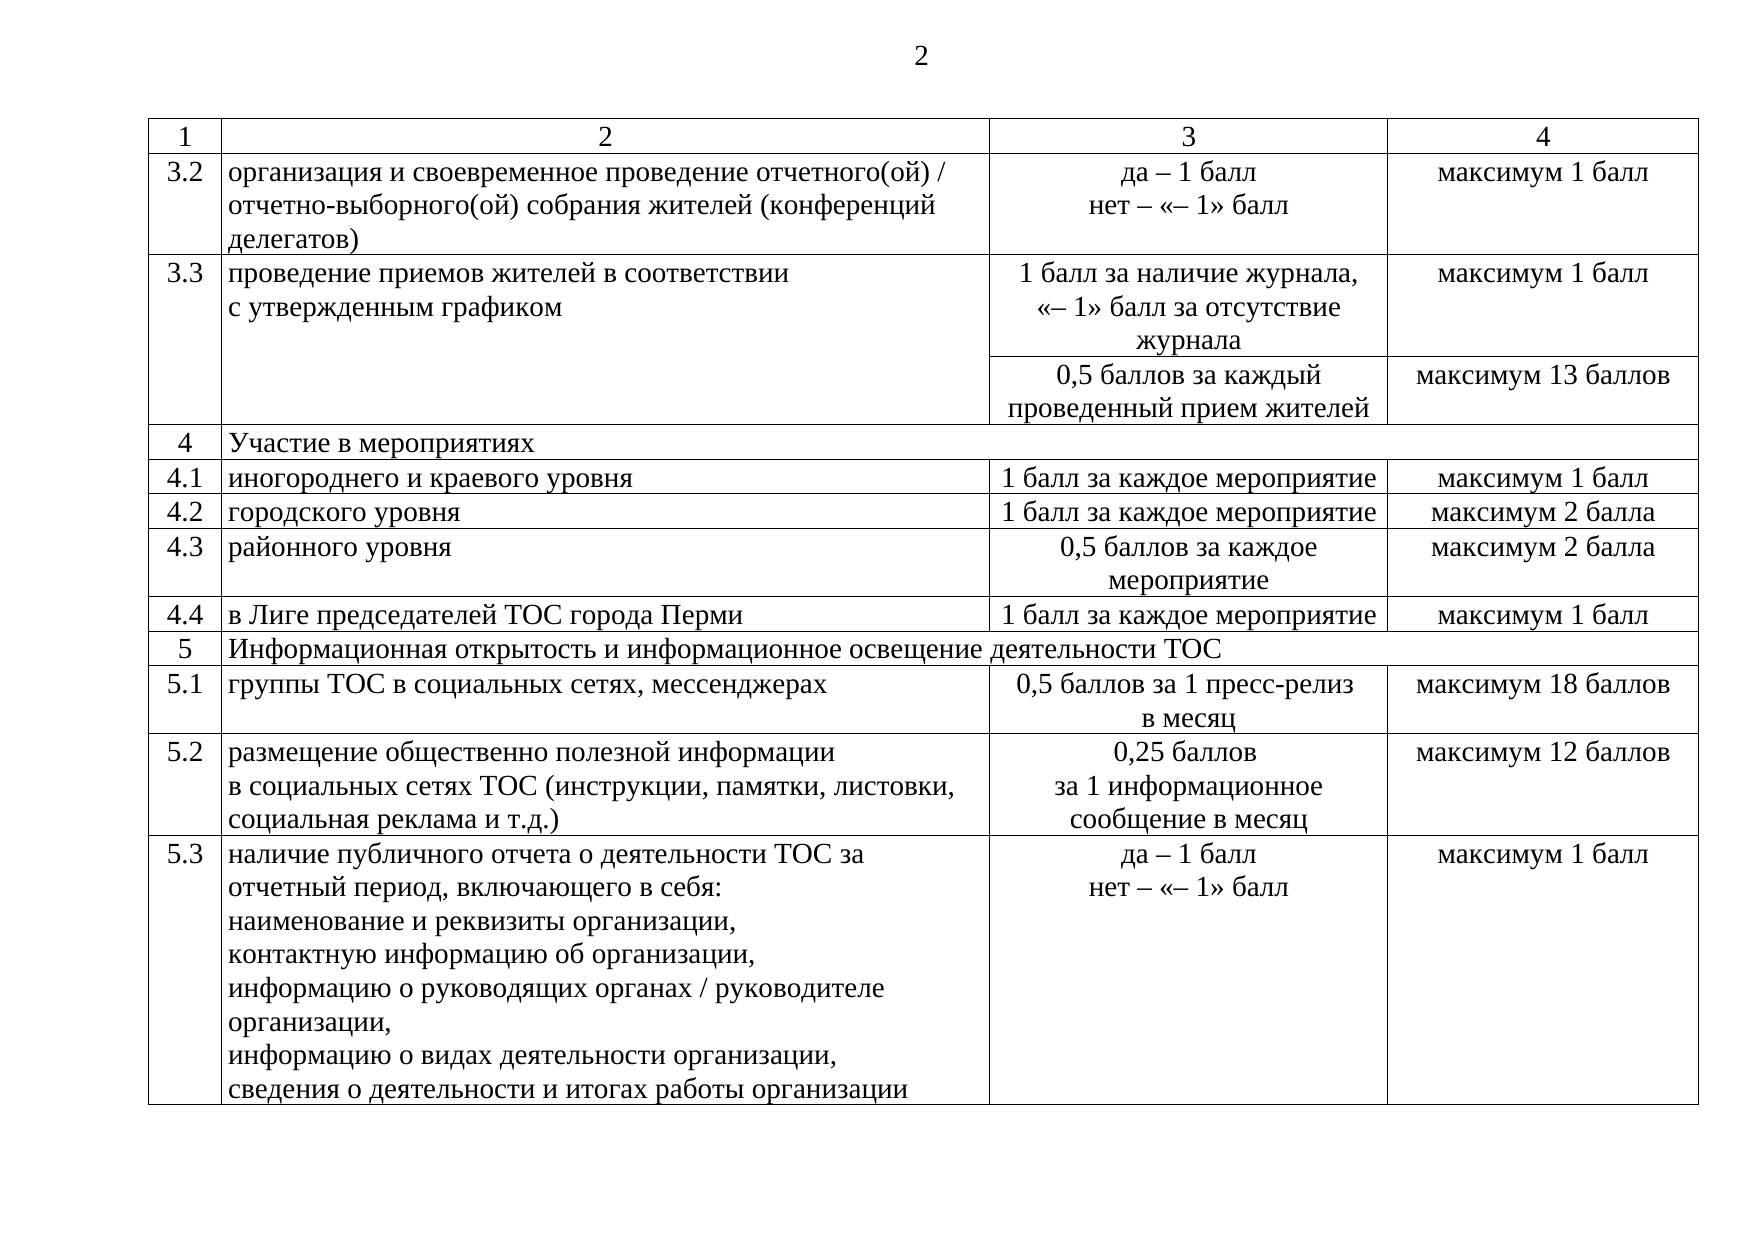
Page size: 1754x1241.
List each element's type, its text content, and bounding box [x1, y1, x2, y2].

table_header 3 [990, 119, 1387, 153]
table_cell максимум 1 балл [1388, 597, 1698, 631]
table_cell максимум 13 баллов [1388, 357, 1698, 424]
table_cell максимум 1 балл [1388, 255, 1698, 356]
table_cell 4.1 [149, 460, 221, 493]
table_cell максимум 1 балл [1388, 460, 1698, 493]
table_cell в Лиге председателей ТОС города Перми [222, 597, 989, 631]
table_header 1 [149, 119, 221, 153]
table_cell максимум 18 баллов [1388, 666, 1698, 733]
table_cell городского уровня [222, 494, 989, 528]
table_cell максимум 1 балл [1388, 154, 1698, 254]
table_cell 0,25 баллов за 1 информационное сообщение в месяц [990, 734, 1387, 835]
table_cell да – 1 балл нет – «– 1» балл [990, 154, 1387, 254]
table_cell максимум 1 балл [1388, 836, 1698, 1104]
table_cell Участие в мероприятиях [222, 425, 1698, 459]
table_cell максимум 12 баллов [1388, 734, 1698, 835]
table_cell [222, 836, 989, 1104]
table_header 2 [222, 119, 989, 153]
table_cell 1 балл за каждое мероприятие [990, 460, 1387, 493]
table_cell 5.2 [149, 734, 221, 835]
table_cell максимум 2 балла [1388, 494, 1698, 528]
table_cell 1 балл за каждое мероприятие [990, 597, 1387, 631]
table_cell 1 балл за наличие журнала, «– 1» балл за отсутствие журнала [990, 255, 1387, 356]
table_cell проведение приемов жителей в соответствии с утвержденным графиком [222, 255, 989, 424]
table_header 4 [1388, 119, 1698, 153]
table_cell Информационная открытость и информационное освещение деятельности ТОС [222, 632, 1698, 665]
table_cell 4.2 [149, 494, 221, 528]
table_cell группы ТОС в социальных сетях, мессенджерах [222, 666, 989, 733]
table_cell 4.3 [149, 529, 221, 596]
table_cell 1 балл за каждое мероприятие [990, 494, 1387, 528]
table_cell 4.4 [149, 597, 221, 631]
table_cell 4 [149, 425, 221, 459]
table_cell 3.3 [149, 255, 221, 424]
table_cell максимум 2 балла [1388, 529, 1698, 596]
table_cell 0,5 баллов за 1 пресс-релиз в месяц [990, 666, 1387, 733]
table_cell да – 1 балл нет – «– 1» балл [990, 836, 1387, 1104]
table_cell 0,5 баллов за каждый проведенный прием жителей [990, 357, 1387, 424]
table_cell 0,5 баллов за каждое мероприятие [990, 529, 1387, 596]
table_cell 3.2 [149, 154, 221, 254]
table_cell размещение общественно полезной информации в социальных сетях ТОС (инструкции, памятки, листовки, социальная реклама и т.д.) [222, 734, 989, 835]
table_cell 5.3 [149, 836, 221, 1104]
table_cell 5.1 [149, 666, 221, 733]
table_cell организация и своевременное проведение отчетного(ой) / отчетно-выборного(ой) собрания жителей (конференций делегатов) [222, 154, 989, 254]
table_cell 5 [149, 632, 221, 665]
table_cell иногороднего и краевого уровня [222, 460, 989, 493]
table_cell районного уровня [222, 529, 989, 596]
